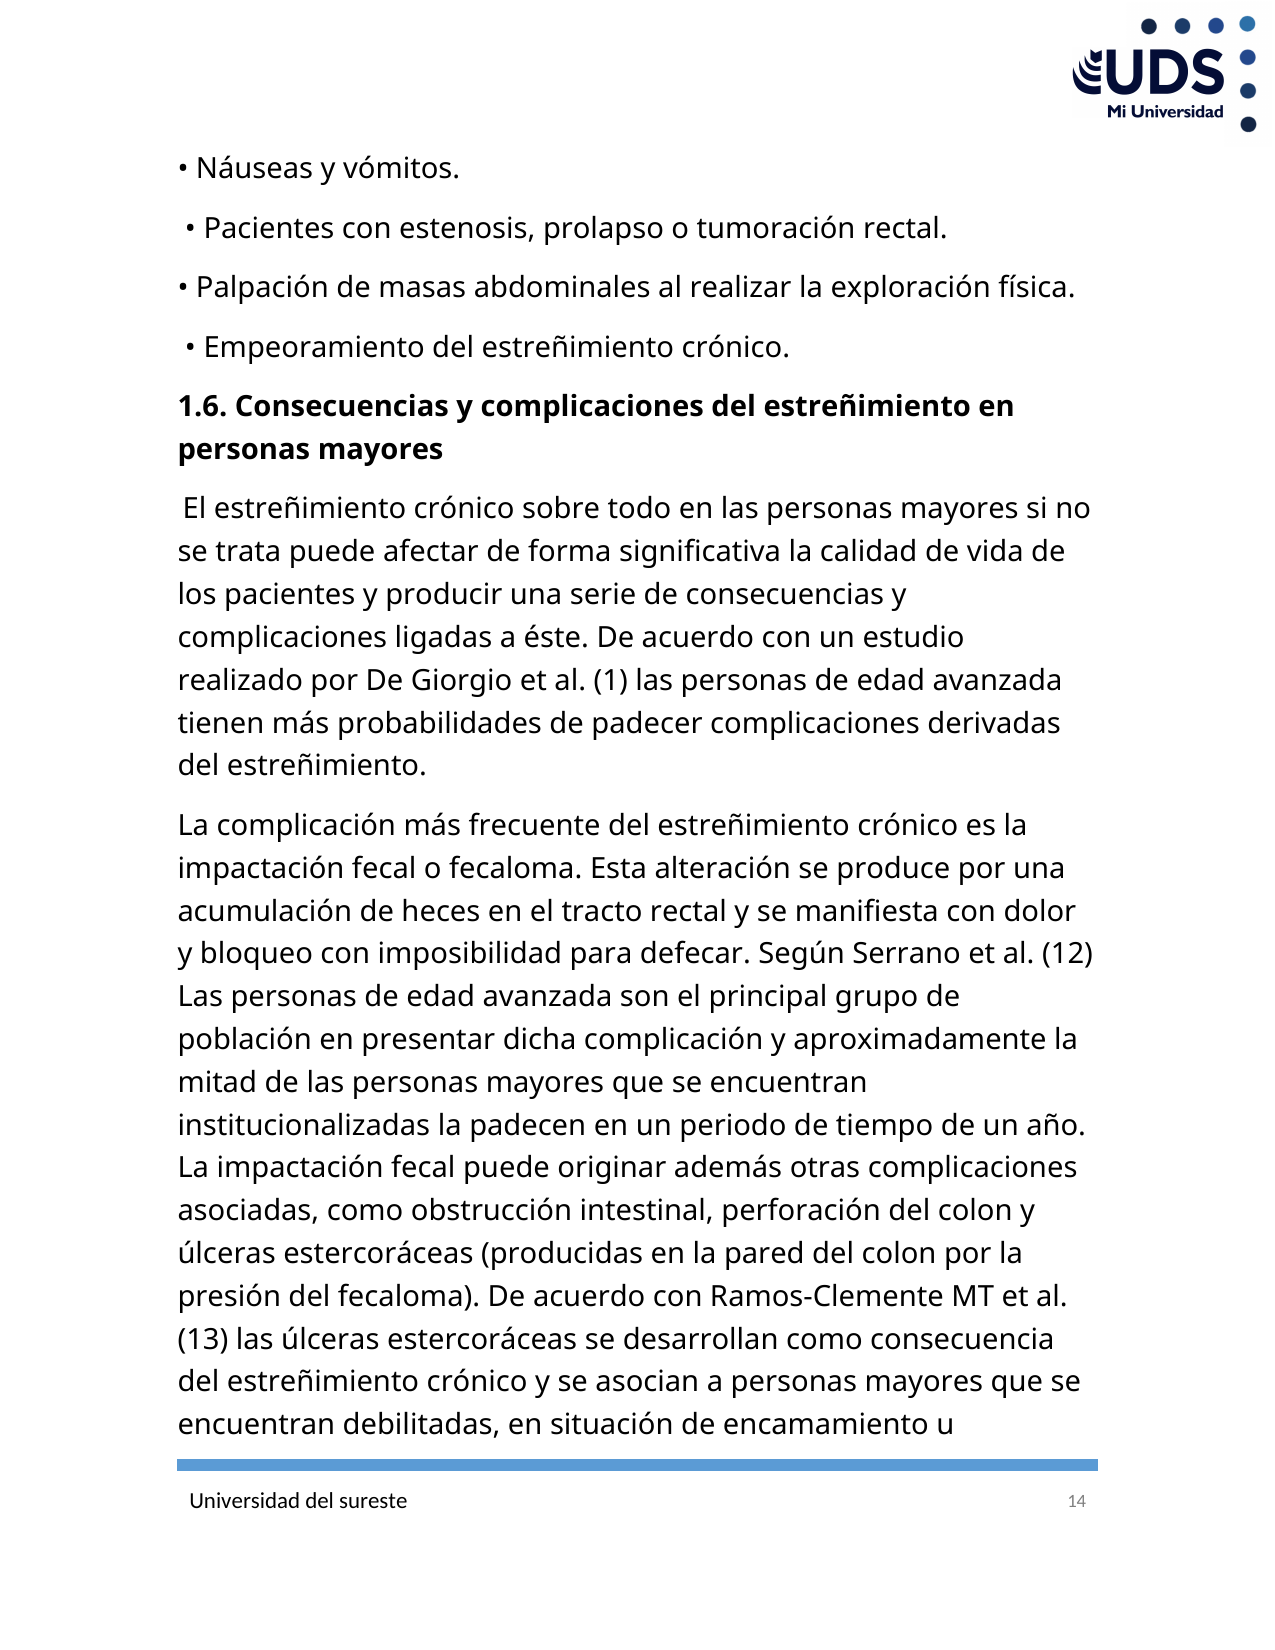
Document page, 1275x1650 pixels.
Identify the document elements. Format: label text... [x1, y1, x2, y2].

text El estreñimiento crónico sobre todo en las personas mayores si no se trata puede afectar de forma significativa la calidad de vida de los pacientes y producir una serie de consecuencias y complicaciones ligadas a éste. De acuerdo con un estudio realizado por De Giorgio et al. (1) las personas de edad avanzada tienen más probabilidades de padecer complicaciones derivadas del estreñimiento. [177, 488, 1098, 784]
picture [1071, 2, 1272, 146]
text • Náuseas y vómitos. [177, 148, 1098, 187]
text • Palpación de masas abdominales al realizar la exploración física. [177, 267, 1098, 306]
text 1.6. Consecuencias y complicaciones del estreñimiento en personas mayores [177, 386, 1098, 468]
text • Pacientes con estenosis, prolapso o tumoración rectal. [177, 207, 1098, 247]
text • Empeoramiento del estreñimiento crónico. [177, 326, 1098, 366]
